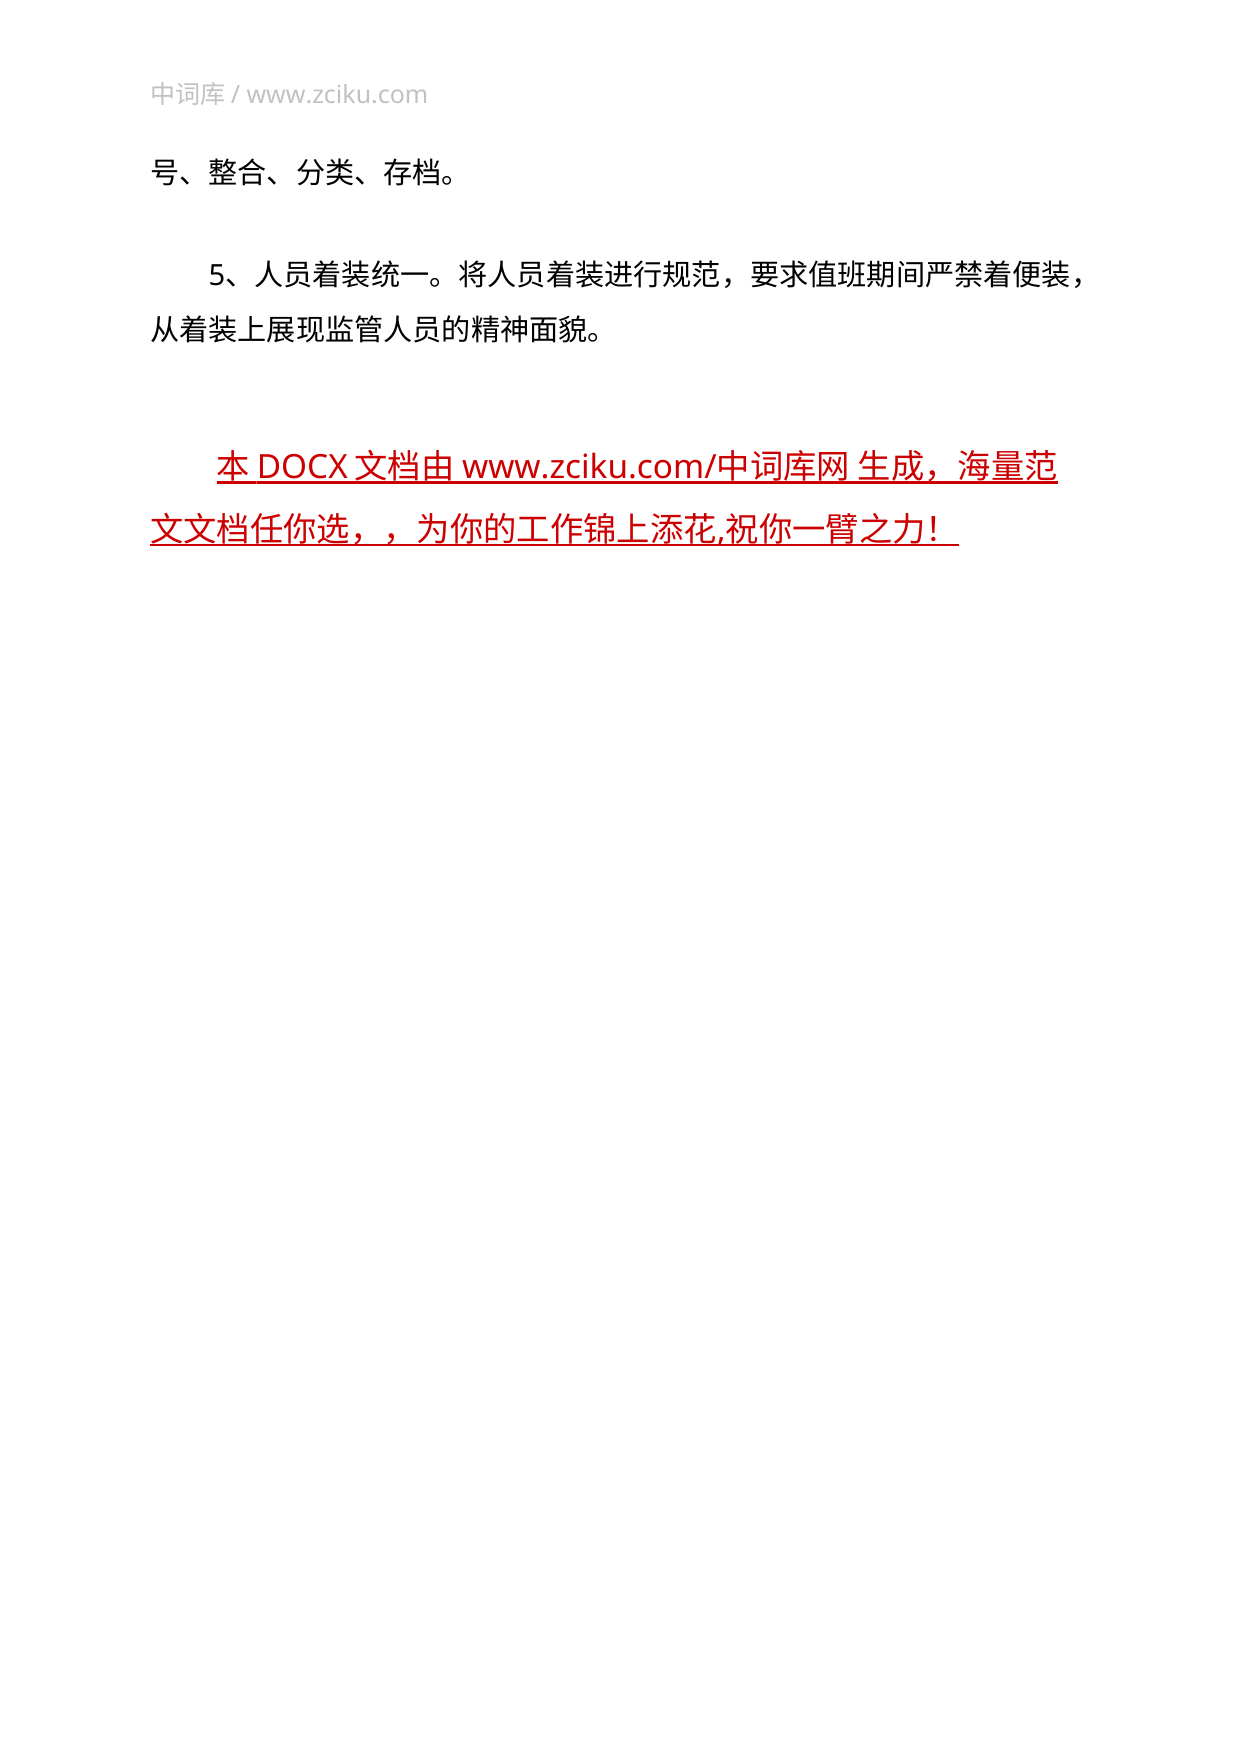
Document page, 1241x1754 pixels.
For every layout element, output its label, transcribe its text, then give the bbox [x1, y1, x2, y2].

text 5、人员着装统一。将人员着装进行规范，要求值班期间严禁着便装，从着装上展现监管人员的精神面貌。 [150, 252, 1090, 349]
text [150, 150, 1090, 192]
text 本DOCX文档由 www.zciku.com/中词库网 生成，海量范文文档任你选，，为你的工作锦上添花,祝你一臂之力！ [150, 440, 1090, 551]
